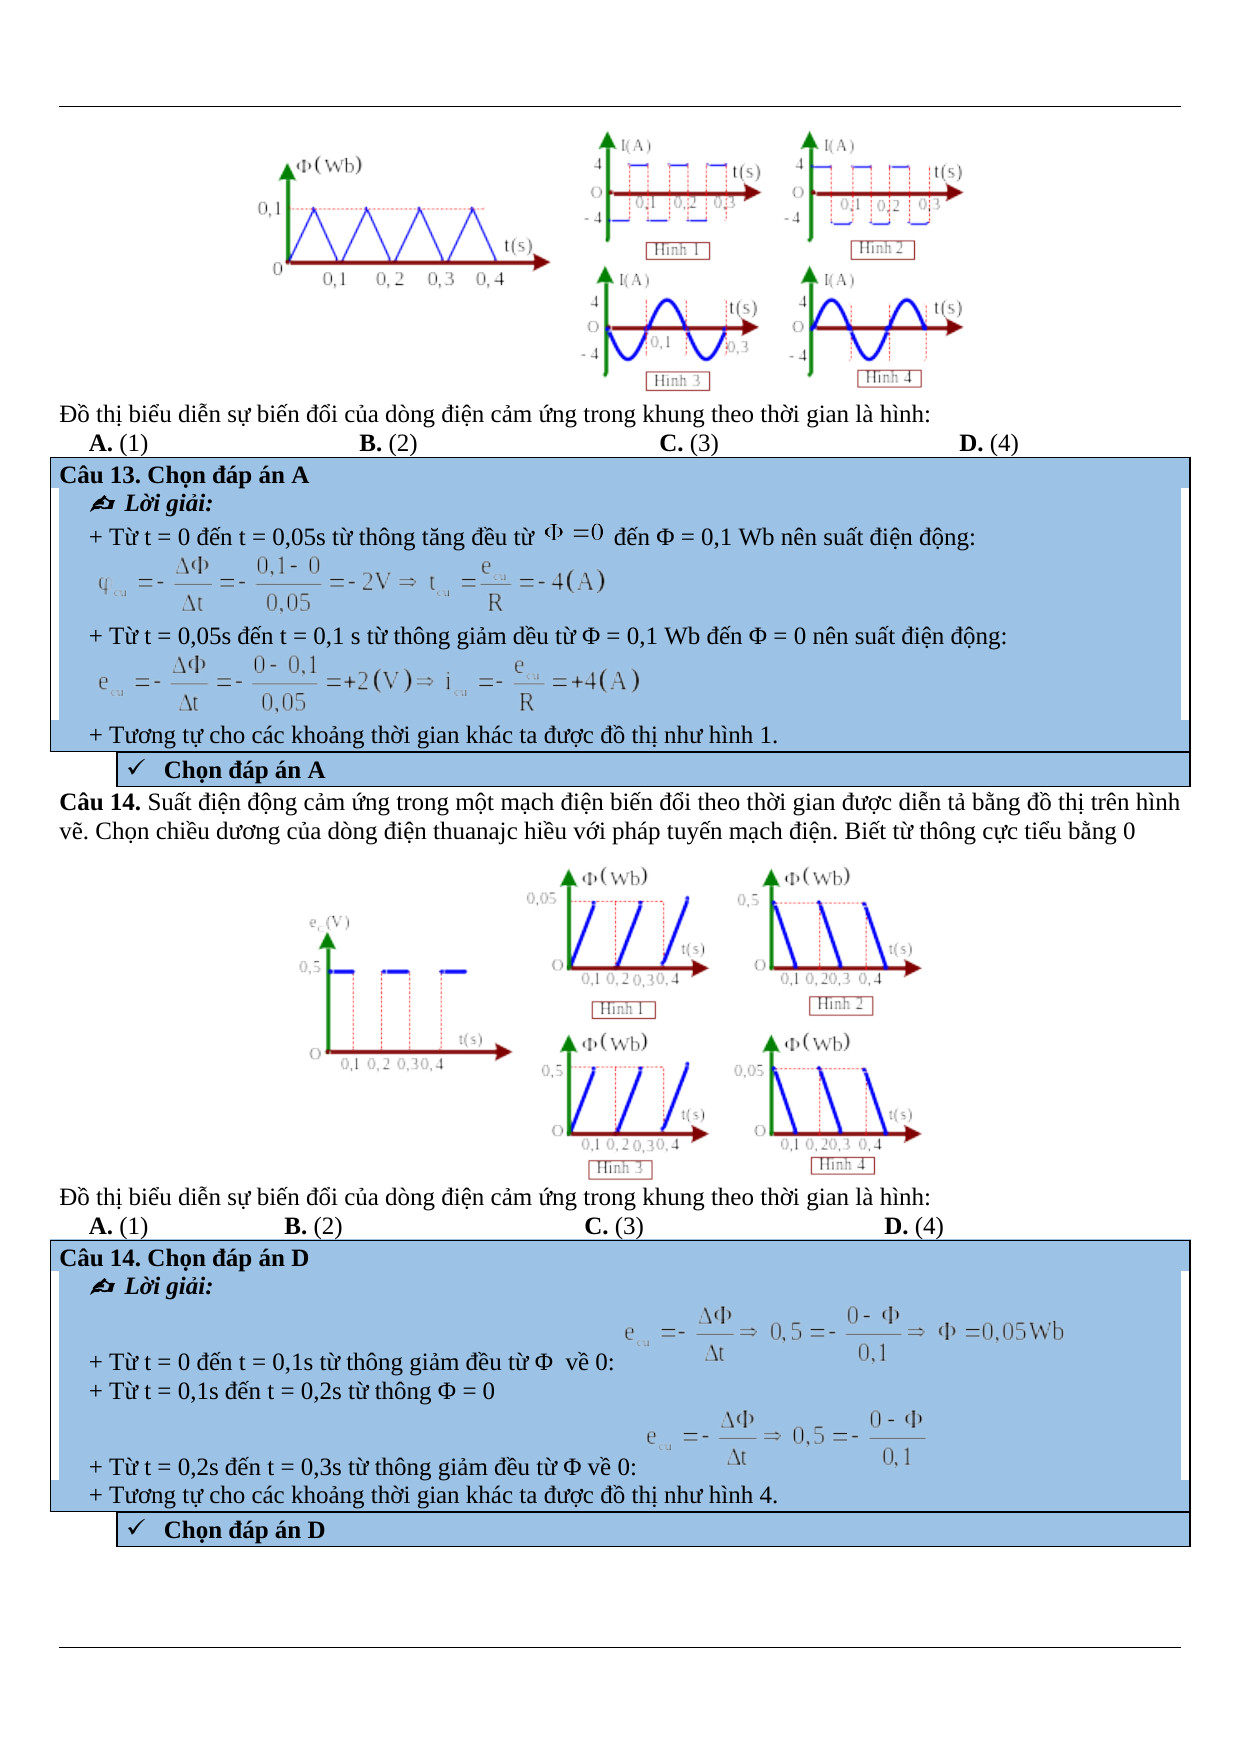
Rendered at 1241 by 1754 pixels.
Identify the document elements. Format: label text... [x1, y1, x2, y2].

text A. (1) B. (2) C. (3) D. (4) [59, 428, 1181, 457]
text + Tương tự cho các khoảng thời gian khác ta được đồ thị như hình 4. [51, 1477, 1189, 1511]
list Chọn đáp án A [118, 753, 1189, 786]
text + Từ t = 0 đến t = 0,05s từ thông tăng đều từ đến Φ = 0,1 Wb nên suất điện động: [59, 517, 1181, 551]
text A. (1) B. (2) C. (3) D. (4) [59, 1211, 1181, 1239]
text + Từ t = 0 đến t = 0,1s từ thông giảm đều từ Φ về 0: [59, 1300, 1181, 1376]
text Lời giải: [59, 488, 1181, 517]
text Lời giải: [59, 1271, 1181, 1300]
text + Từ t = 0,05s đến t = 0,1 s từ thông giảm dều từ Φ = 0,1 Wb đến Φ = 0 nên suất điện động: [59, 621, 1181, 650]
text Đồ thị biểu diễn sự biến đổi của dòng điện cảm ứng trong khung theo thời gian là hình: [59, 399, 1181, 428]
list Chọn đáp án D [118, 1513, 1189, 1546]
text Câu 14. Chọn đáp án D [51, 1241, 1189, 1271]
text Câu 14. Suất điện động cảm ứng trong một mạch điện biến đổi theo thời gian được diễn tả bằng đồ thị trên hình vẽ. Chọn chiều dương của dòng điện thuanajc hiều với pháp tuyến mạch điện. Biết từ thông cực tiểu bằng 0 [59, 787, 1181, 844]
text Câu 13. Chọn đáp án A [51, 458, 1189, 488]
text + Từ t = 0,1s đến t = 0,2s từ thông Φ = 0 [59, 1376, 1181, 1404]
text Đồ thị biểu diễn sự biến đổi của dòng điện cảm ứng trong khung theo thời gian là hình: [59, 1182, 1181, 1211]
text + Từ t = 0,2s đến t = 0,3s từ thông giảm đều từ Φ về 0: [59, 1404, 1181, 1477]
text + Tương tự cho các khoảng thời gian khác ta được đồ thị như hình 1. [51, 717, 1189, 751]
